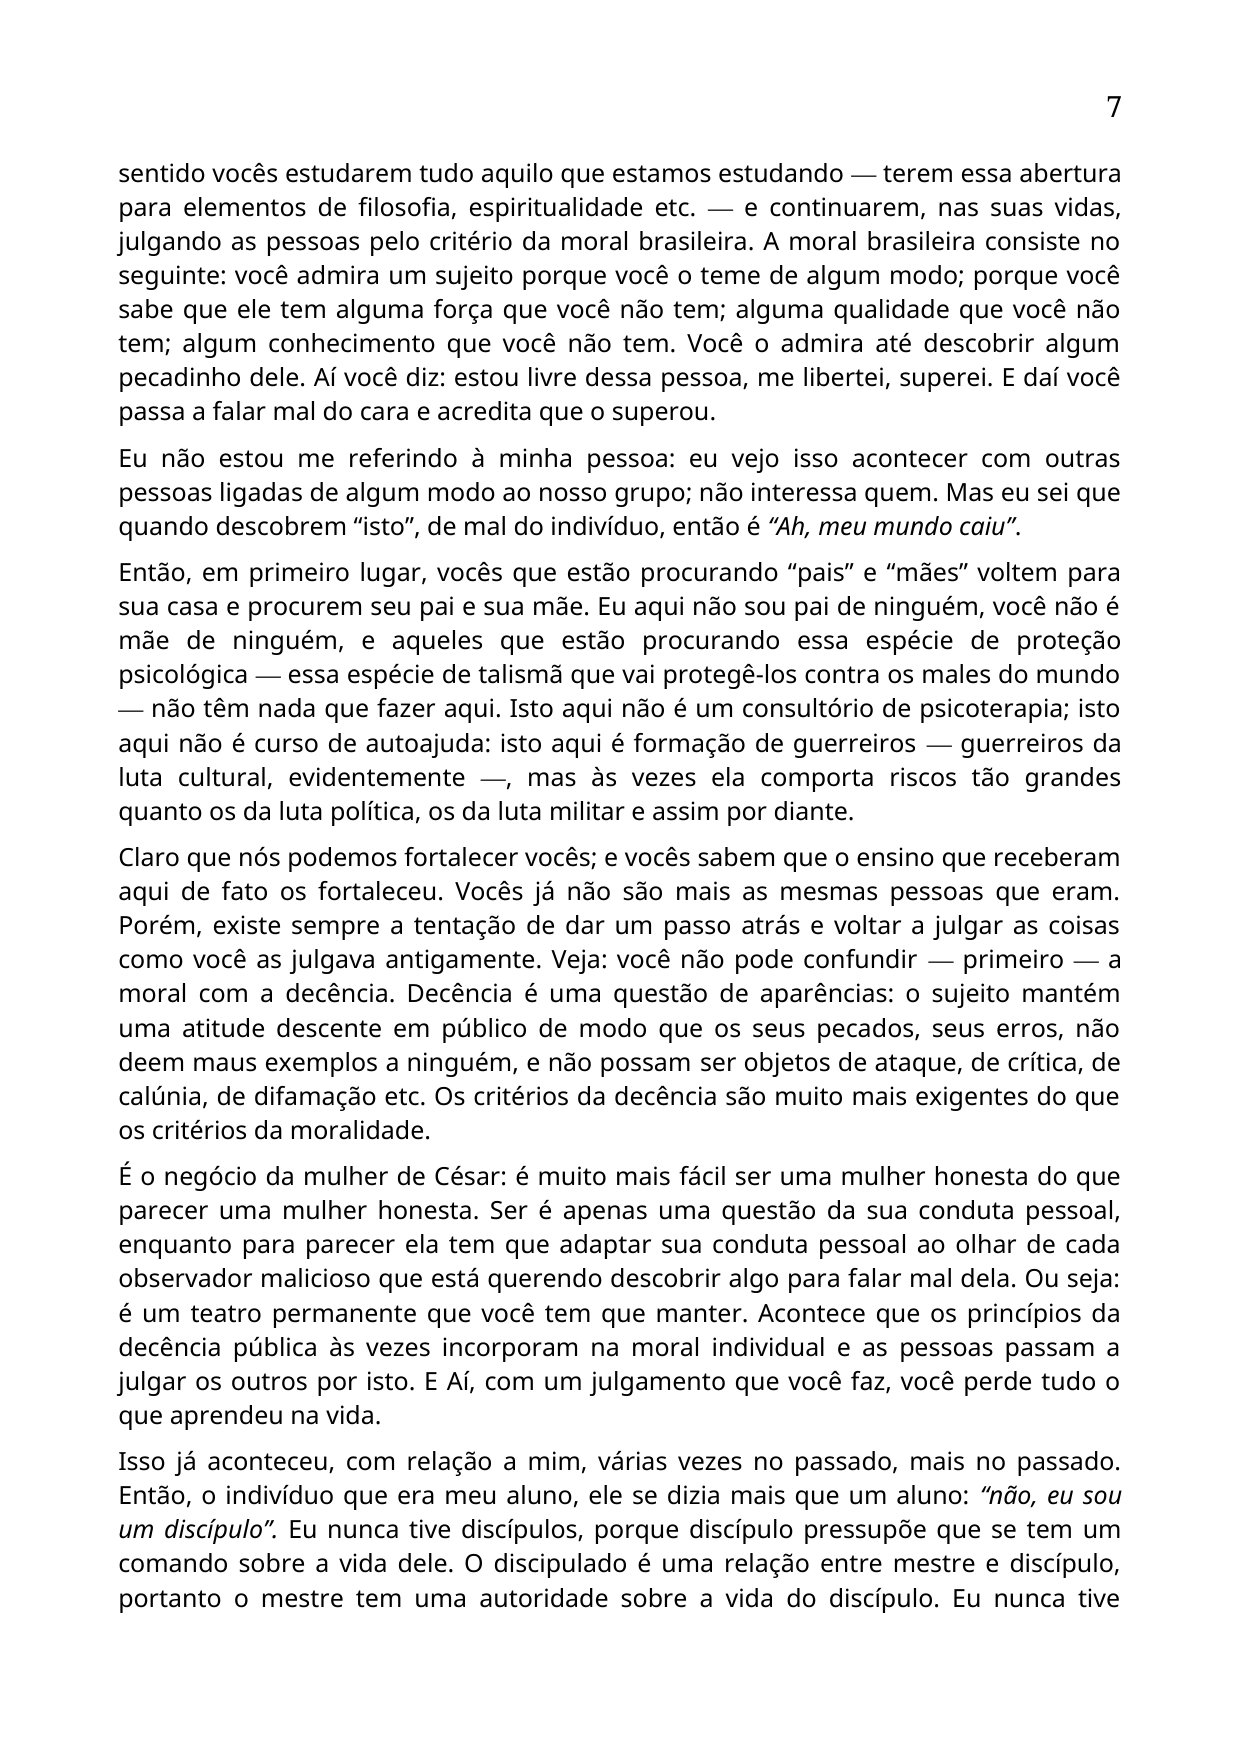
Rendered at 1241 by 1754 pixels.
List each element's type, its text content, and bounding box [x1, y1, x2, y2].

text É o negócio da mulher de César: é muito mais fácil ser uma mulher honesta do que parecer uma mulher honesta. Ser é apenas uma questão da sua conduta pessoal, enquanto para parecer ela tem que adaptar sua conduta pessoal ao olhar de cada observador malicioso que está querendo descobrir algo para falar mal dela. Ou seja: é um teatro permanente que você tem que manter. Acontece que os princípios da decência pública às vezes incorporam na moral individual e as pessoas passam a julgar os outros por isto. E Aí, com um julgamento que você faz, você perde tudo o que aprendeu na vida. [118, 1159, 1122, 1431]
text Claro que nós podemos fortalecer vocês; e vocês sabem que o ensino que receberam aqui de fato os fortaleceu. Vocês já não são mais as mesmas pessoas que eram. Porém, existe sempre a tentação de dar um passo atrás e voltar a julgar as coisas como você as julgava antigamente. Veja: você não pode confundir ― primeiro ― a moral com a decência. Decência é uma questão de aparências: o sujeito mantém uma atitude descente em público de modo que os seus pecados, seus erros, não deem maus exemplos a ninguém, e não possam ser objetos de ataque, de crítica, de calúnia, de difamação etc. Os critérios da decência são muito mais exigentes do que os critérios da moralidade. [118, 840, 1122, 1146]
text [118, 1444, 1122, 1614]
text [118, 155, 1122, 428]
text Eu não estou me referindo à minha pessoa: eu vejo isso acontecer com outras pessoas ligadas de algum modo ao nosso grupo; não interessa quem. Mas eu sei que quando descobrem “isto”, de mal do indivíduo, então é “Ah, meu mundo caiu”. [118, 440, 1122, 542]
text Então, em primeiro lugar, vocês que estão procurando “pais” e “mães” voltem para sua casa e procurem seu pai e sua mãe. Eu aqui não sou pai de ninguém, você não é mãe de ninguém, e aqueles que estão procurando essa espécie de proteção psicológica ― essa espécie de talismã que vai protegê-los contra os males do mundo ― não têm nada que fazer aqui. Isto aqui não é um consultório de psicoterapia; isto aqui não é curso de autoajuda: isto aqui é formação de guerreiros ― guerreiros da luta cultural, evidentemente ―, mas às vezes ela comporta riscos tão grandes quanto os da luta política, os da luta militar e assim por diante. [118, 555, 1122, 827]
